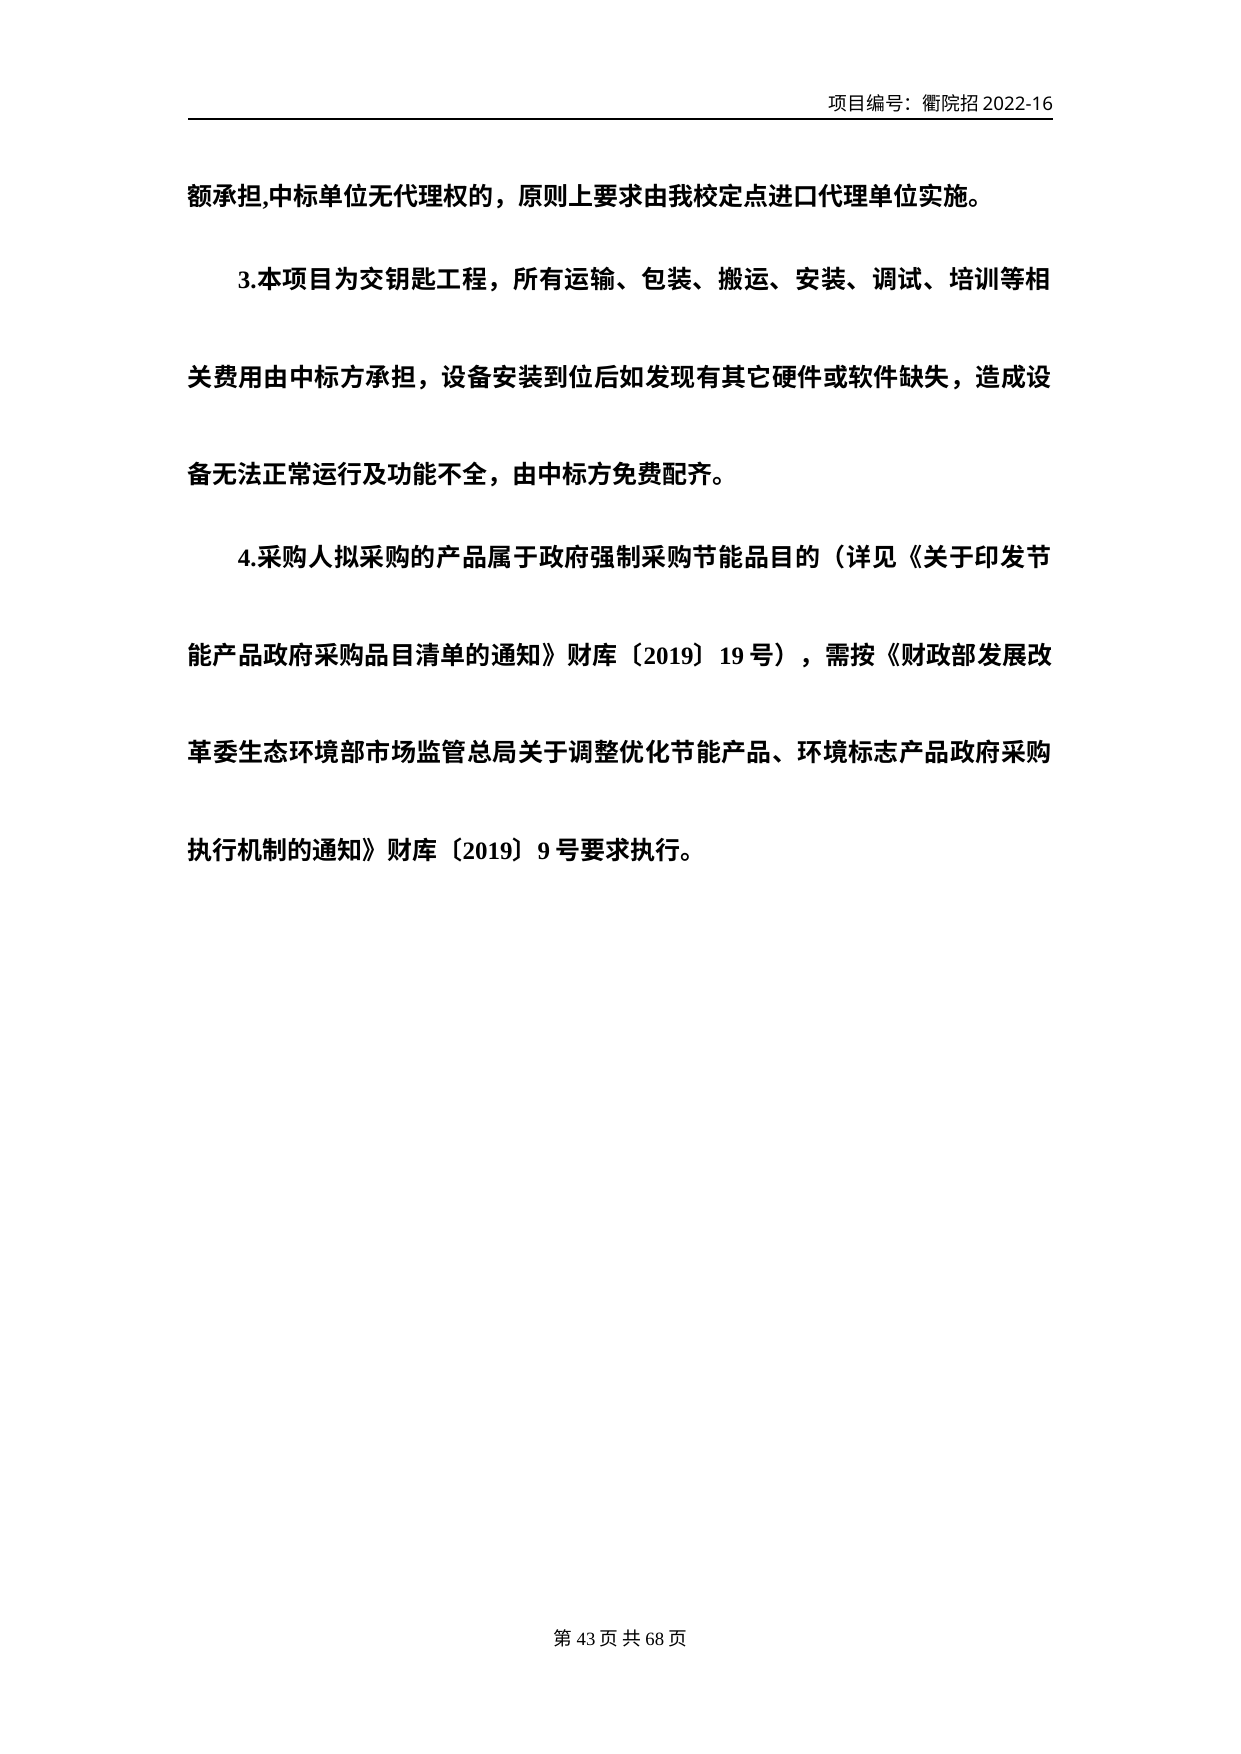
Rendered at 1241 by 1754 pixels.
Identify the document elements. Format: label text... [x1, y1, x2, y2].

text 4.采购人拟采购的产品属于政府强制采购节能品目的（详见《关于印发节能产品政府采购品目清单的通知》财库〔2019〕19号），需按《财政部发展改革委生态环境部市场监管总局关于调整优化节能产品、环境标志产品政府采购执行机制的通知》财库〔2019〕9号要求执行。 [187, 523, 1053, 881]
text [187, 162, 1053, 227]
text 3.本项目为交钥匙工程，所有运输、包装、搬运、安装、调试、培训等相关费用由中标方承担，设备安装到位后如发现有其它硬件或软件缺失，造成设备无法正常运行及功能不全，由中标方免费配齐。 [187, 245, 1053, 505]
